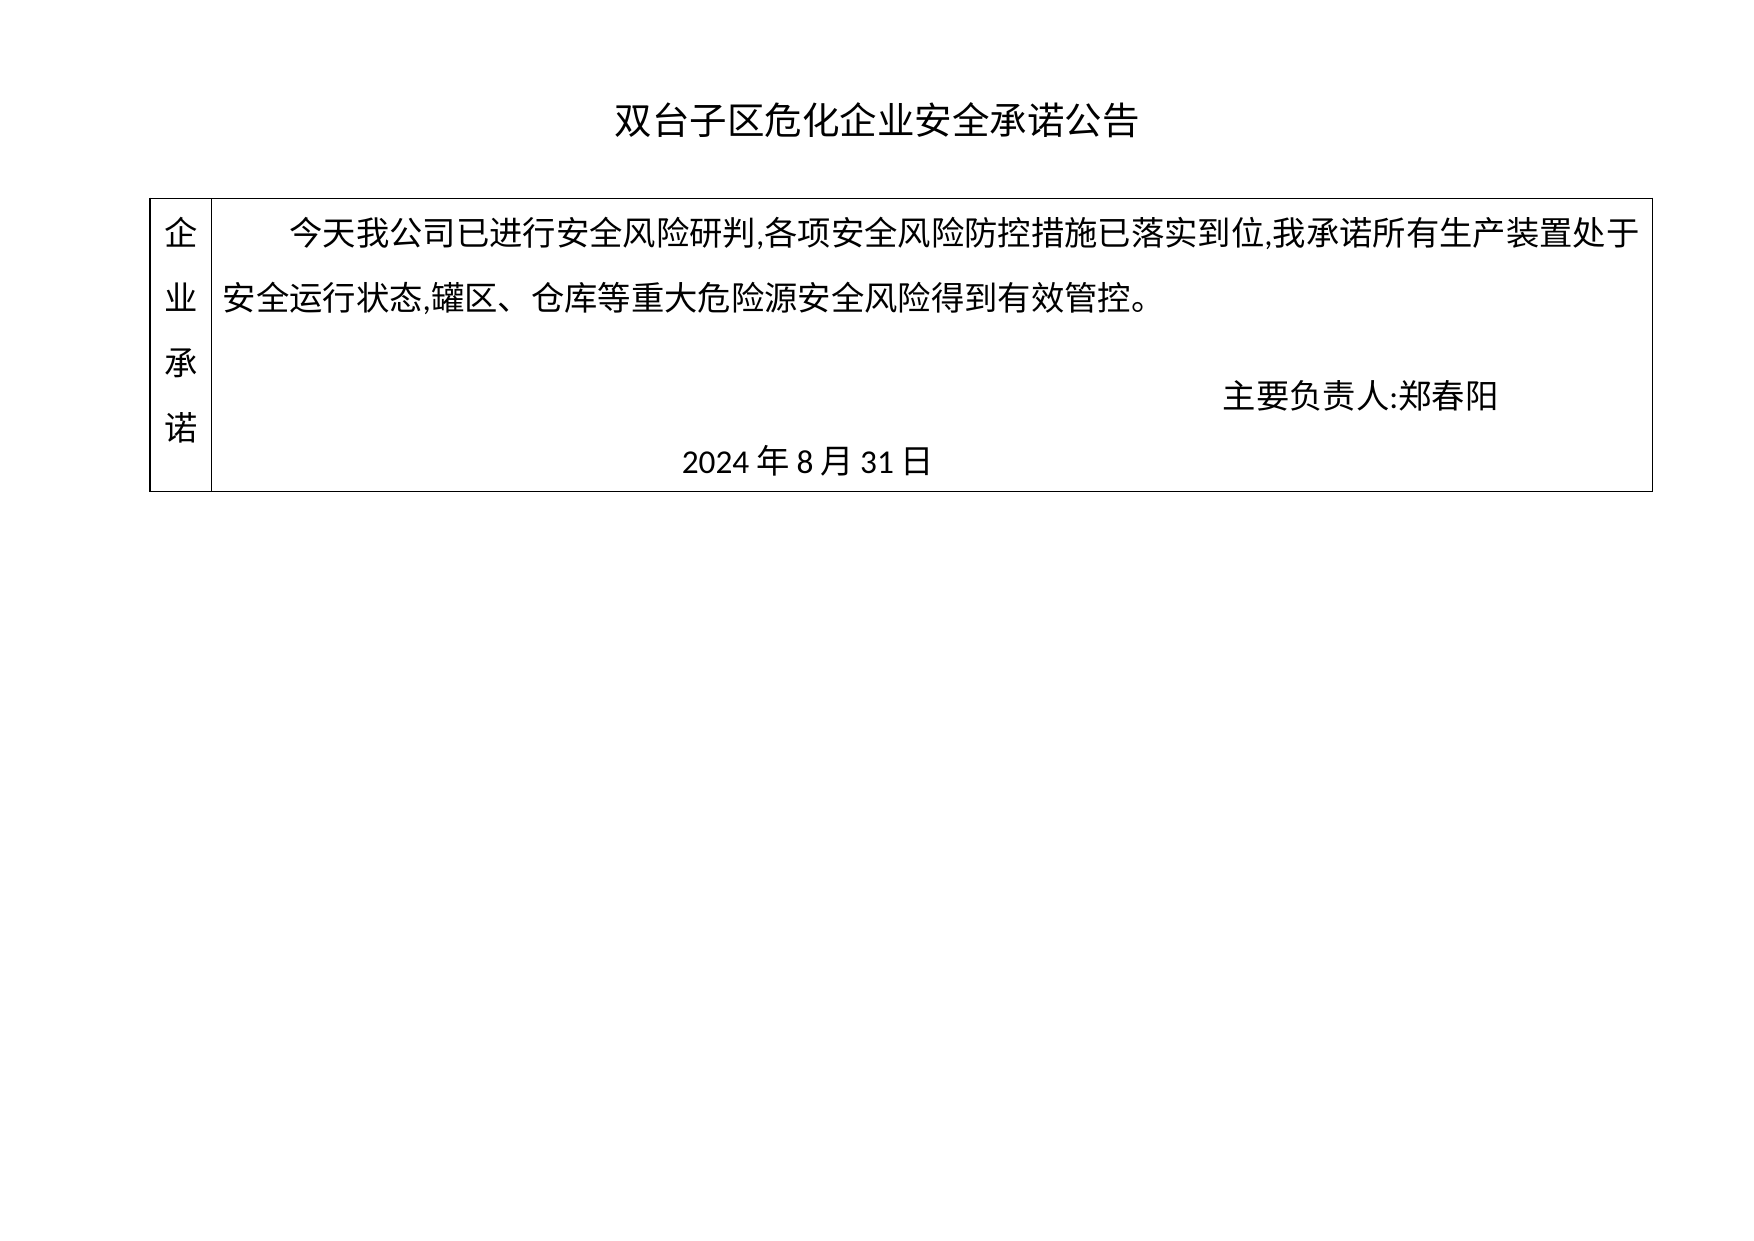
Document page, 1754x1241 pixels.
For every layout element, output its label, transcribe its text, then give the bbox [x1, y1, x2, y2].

table_cell 企业承诺 [151, 199, 211, 491]
table_cell 今天我公司已进行安全风险研判,各项安全风险防控措施已落实到位,我承诺所有生产装置处于安全运行状态,罐区、仓库等重大危险源安全风险得到有效管控。 主要负责人:郑春阳 2024年8月31日 [212, 199, 1652, 491]
